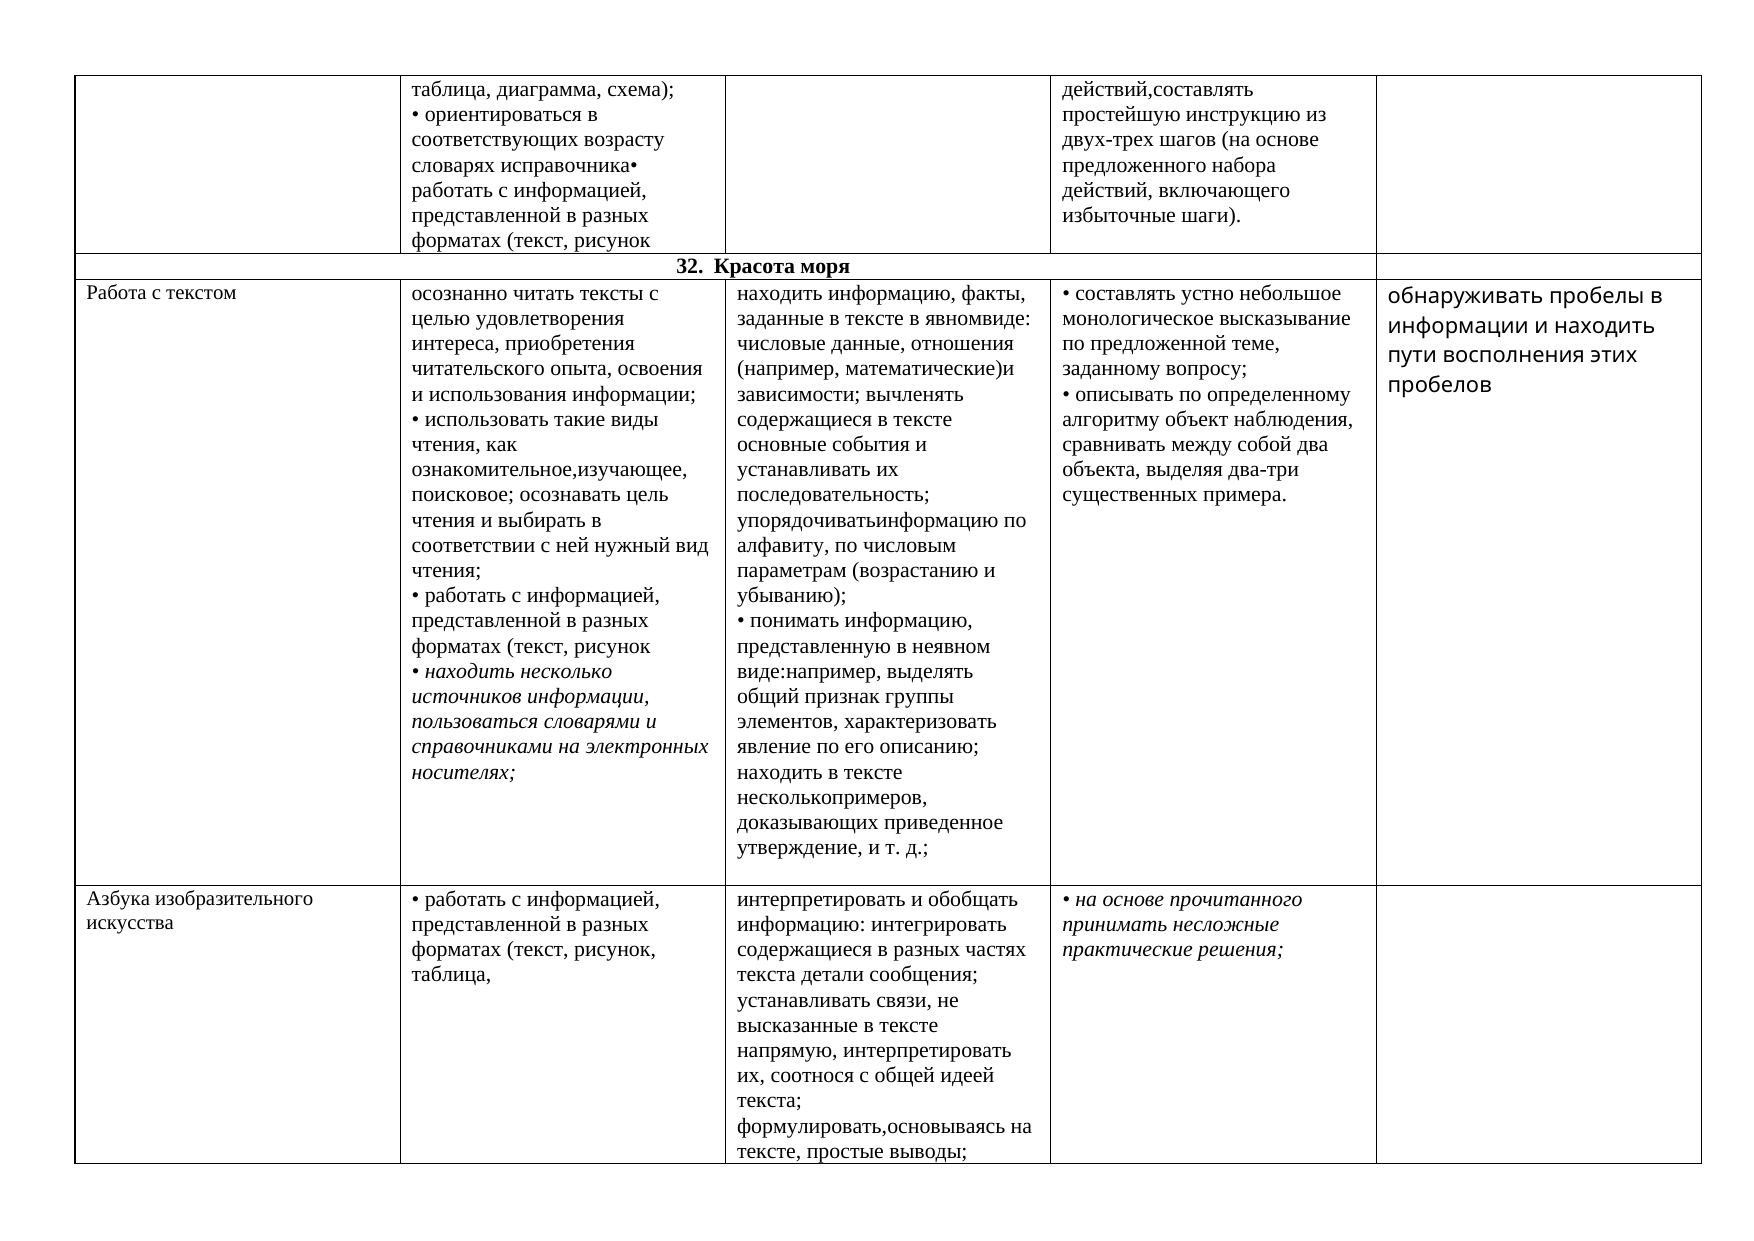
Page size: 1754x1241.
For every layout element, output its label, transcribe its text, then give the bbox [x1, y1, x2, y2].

table_cell Красота моря [76, 254, 1376, 279]
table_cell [76, 886, 400, 1163]
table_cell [1051, 76, 1376, 252]
table_cell находить информацию, факты, заданные в тексте в явномвиде: числовые данные, отношения (например, математические)и зависимости; вычленять содержащиеся в тексте основные события и устанавливать их последовательность; упорядочиватьинформацию по алфавиту, по числовым параметрам (возрастанию и убыванию); • понимать информацию, представленную в неявном виде:например, выделять общий признак группы элементов, характеризовать явление по его описанию; находить в тексте несколькопримеров, доказывающих приведенное утверждение, и т. д.; [726, 280, 1050, 885]
table_cell обнаруживать пробелы в информации и находить пути восполнения этих пробелов [1377, 280, 1701, 885]
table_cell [76, 76, 400, 252]
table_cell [1051, 886, 1376, 1163]
table_cell [1377, 76, 1701, 252]
table_cell • составлять устно небольшое монологическое высказывание по предложенной теме, заданному вопросу; • описывать по определенному алгоритму объект наблюдения, сравнивать между собой два объекта, выделяя два-три существенных примера. [1051, 280, 1376, 885]
table_cell осознанно читать тексты с целью удовлетворения интереса, приобретения читательского опыта, освоения и использования информации; • использовать такие виды чтения, как ознакомительное,изучающее, поисковое; осознавать цель чтения и выбирать в соответствии с ней нужный вид чтения; • работать с информацией, представленной в разных форматах (текст, рисунок • находить несколько источников информации, пользоваться словарями и справочниками на электронных носителях; [401, 280, 725, 885]
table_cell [401, 886, 725, 1163]
table_cell [1377, 886, 1701, 1163]
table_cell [401, 76, 725, 252]
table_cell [726, 76, 1050, 252]
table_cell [726, 886, 1050, 1163]
table_cell [1377, 254, 1701, 279]
table_cell Работа с текстом [76, 280, 400, 885]
